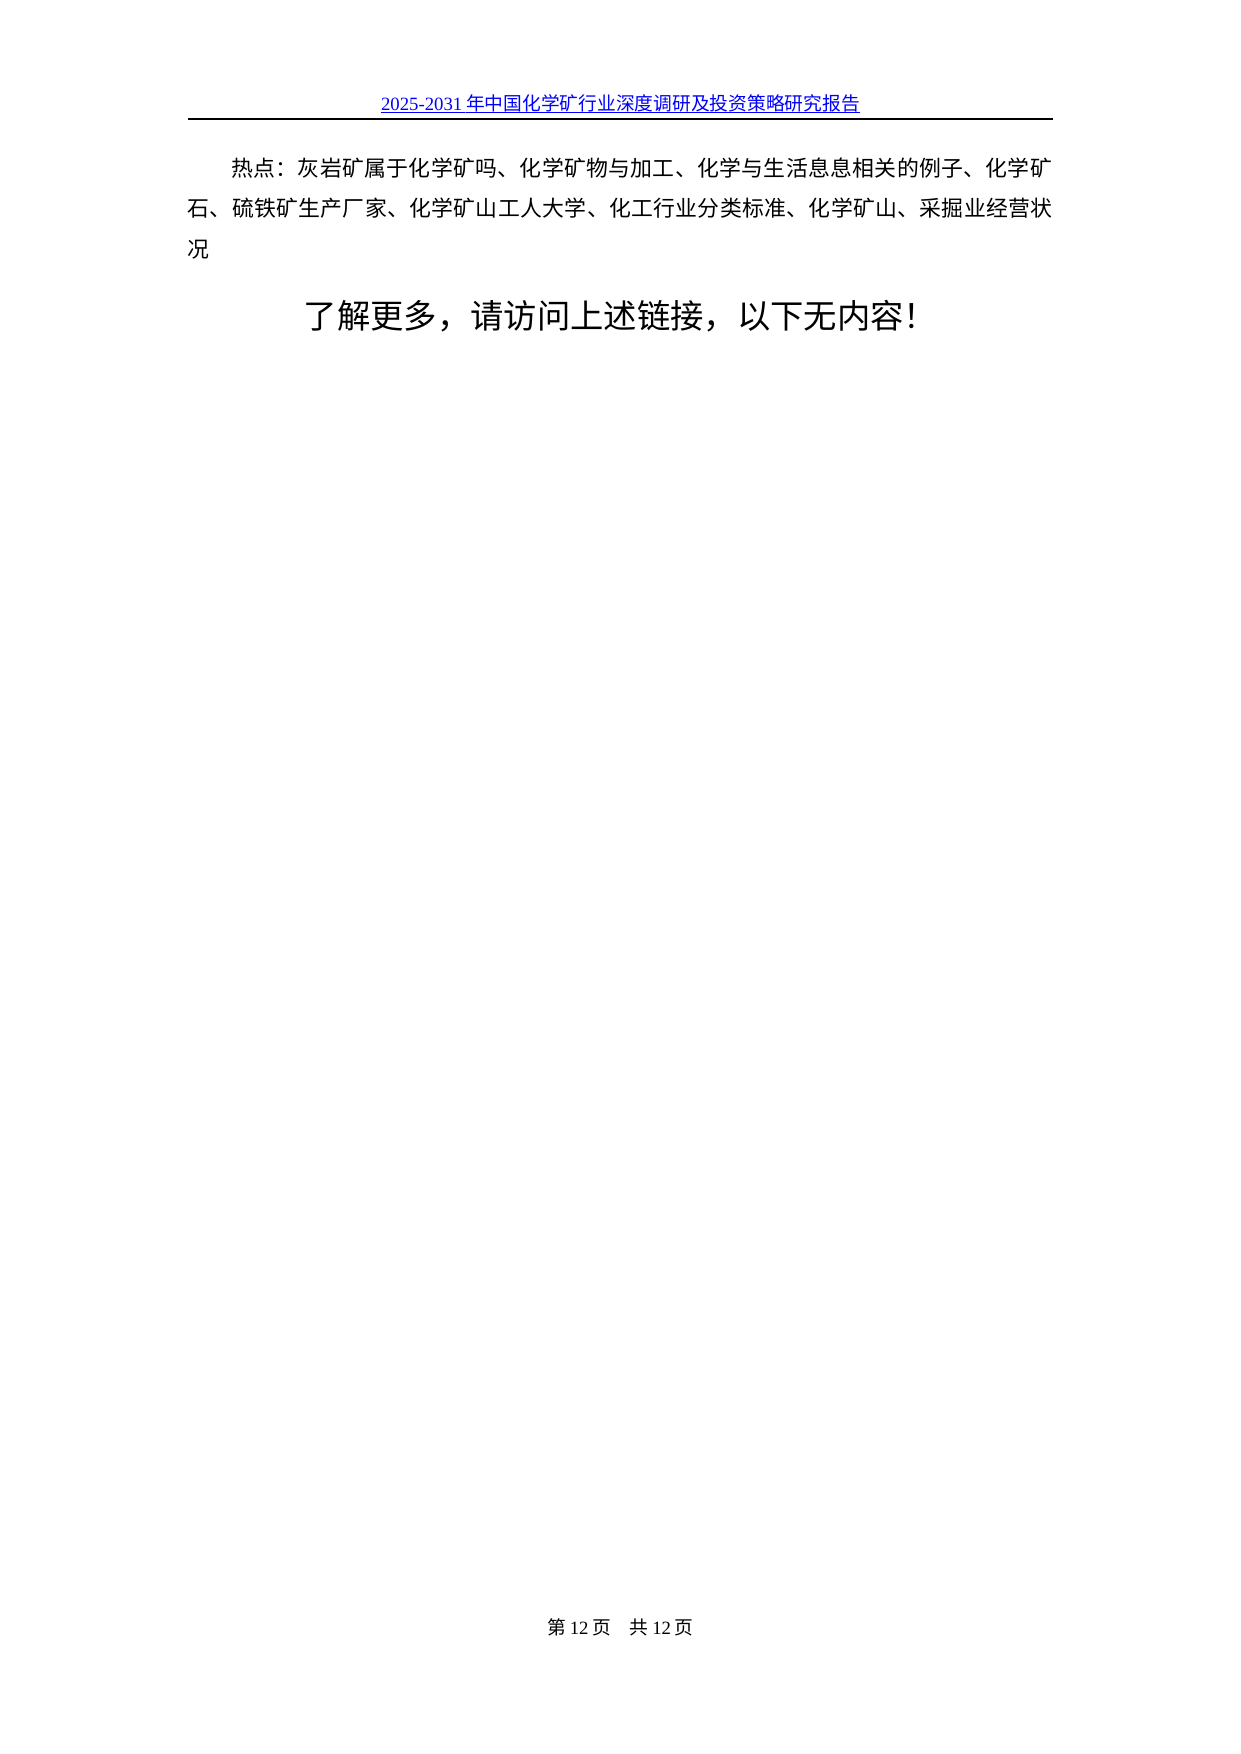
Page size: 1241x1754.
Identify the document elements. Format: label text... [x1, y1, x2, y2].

text 热点：灰岩矿属于化学矿吗、化学矿物与加工、化学与生活息息相关的例子、化学矿石、硫铁矿生产厂家、化学矿山工人大学、化工行业分类标准、化学矿山、采掘业经营状况 [187, 150, 1053, 264]
title 了解更多，请访问上述链接，以下无内容！ [187, 282, 1053, 347]
